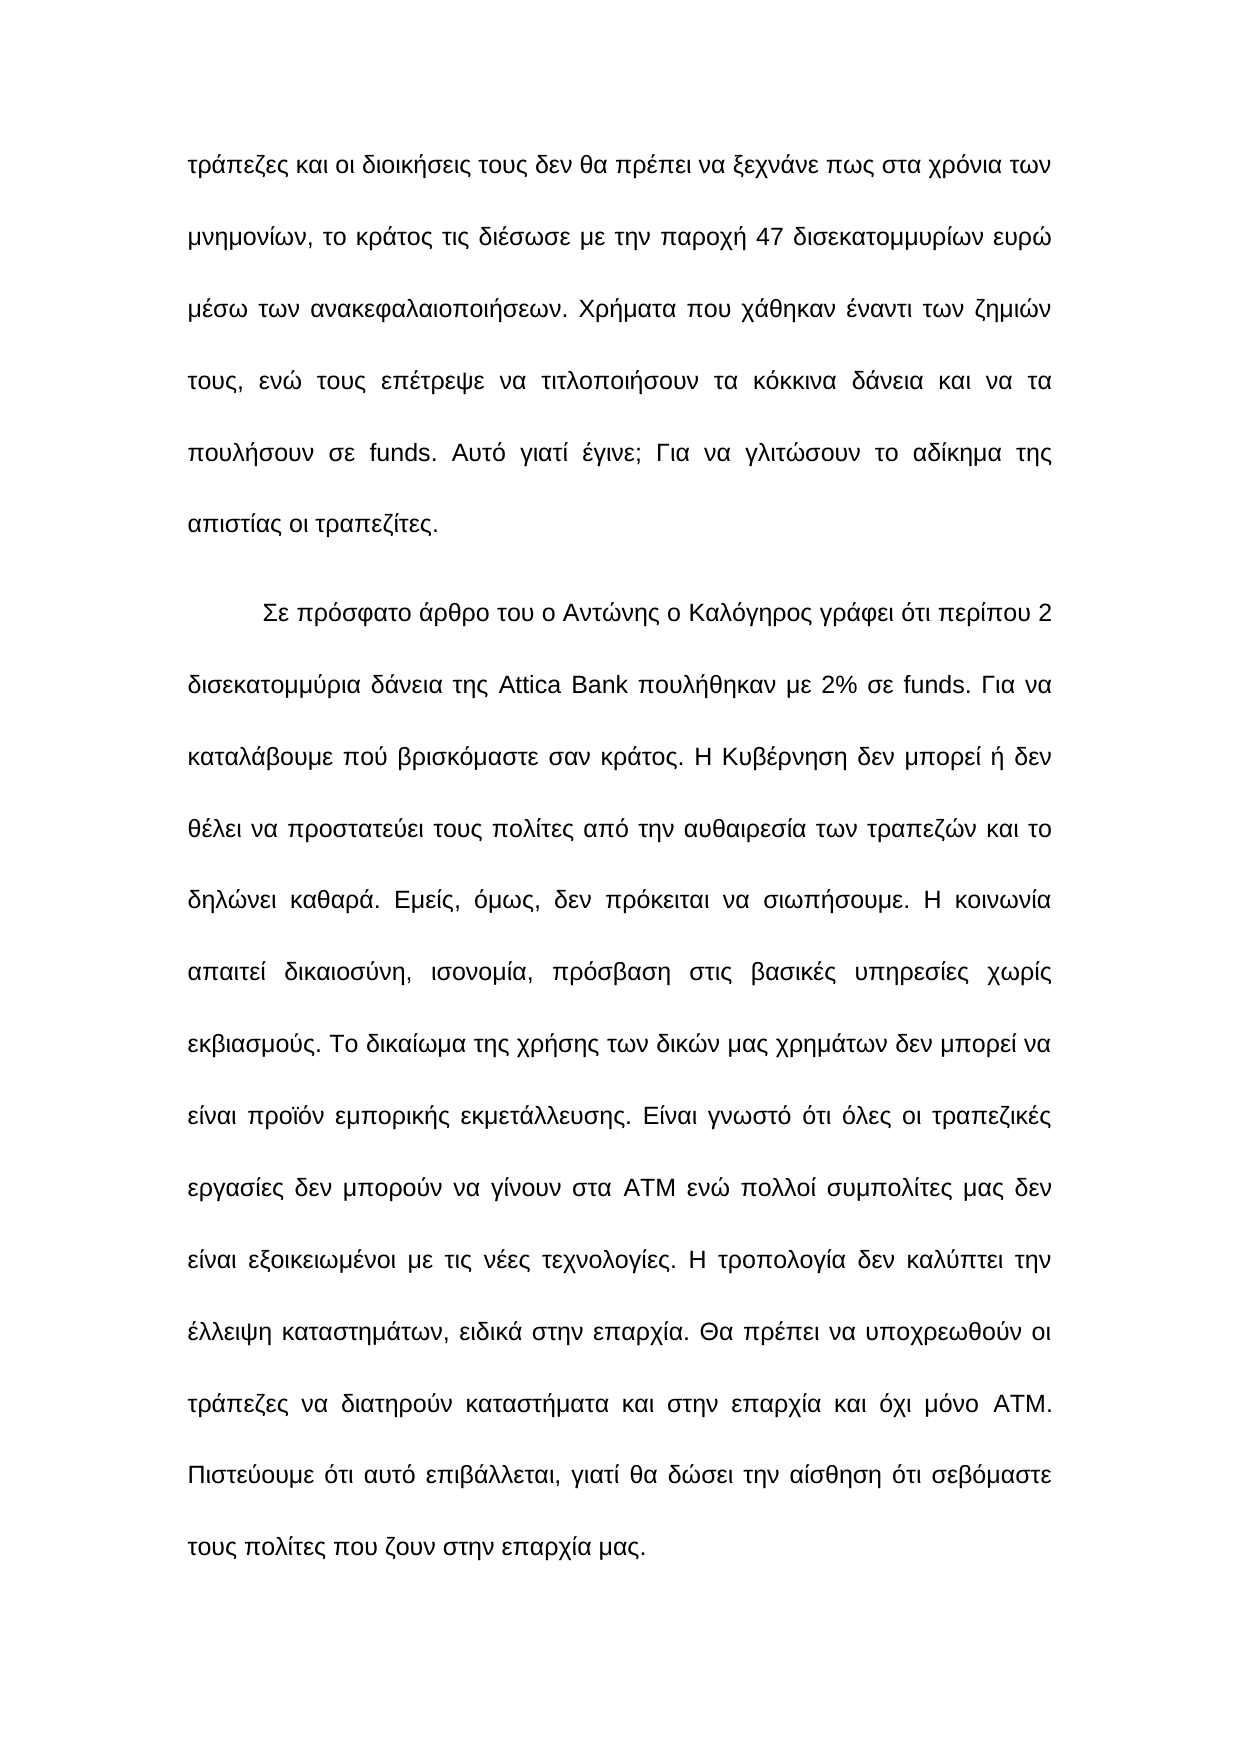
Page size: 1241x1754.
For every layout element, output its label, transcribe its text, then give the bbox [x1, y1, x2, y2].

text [187, 150, 1053, 538]
text Σε πρόσφατο άρθρο του ο Αντώνης ο Καλόγηρος γράφει ότι περίπου 2 δισεκατομμύρια δάνεια της Attica Bank πουλήθηκαν με 2% σε funds. Για να καταλάβουμε πού βρισκόμαστε σαν κράτος. Η Κυβέρνηση δεν μπορεί ή δεν θέλει να προστατεύει τους πολίτες από την αυθαιρεσία των τραπεζών και το δηλώνει καθαρά. Εμείς, όμως, δεν πρόκειται να σιωπήσουμε. Η κοινωνία απαιτεί δικαιοσύνη, ισονομία, πρόσβαση στις βασικές υπηρεσίες χωρίς εκβιασμούς. Το δικαίωμα της χρήσης των δικών μας χρημάτων δεν μπορεί να είναι προϊόν εμπορικής εκμετάλλευσης. Είναι γνωστό ότι όλες οι τραπεζικές εργασίες δεν μπορούν να γίνουν στα ATM ενώ πολλοί συμπολίτες μας δεν είναι εξοικειωμένοι με τις νέες τεχνολογίες. Η τροπολογία δεν καλύπτει την έλλειψη καταστημάτων, ειδικά στην επαρχία. Θα πρέπει να υποχρεωθούν οι τράπεζες να διατηρούν καταστήματα και στην επαρχία και όχι μόνο ATM. Πιστεύουμε ότι αυτό επιβάλλεται, γιατί θα δώσει την αίσθηση ότι σεβόμαστε τους πολίτες που ζουν στην επαρχία μας. [187, 598, 1053, 1561]
